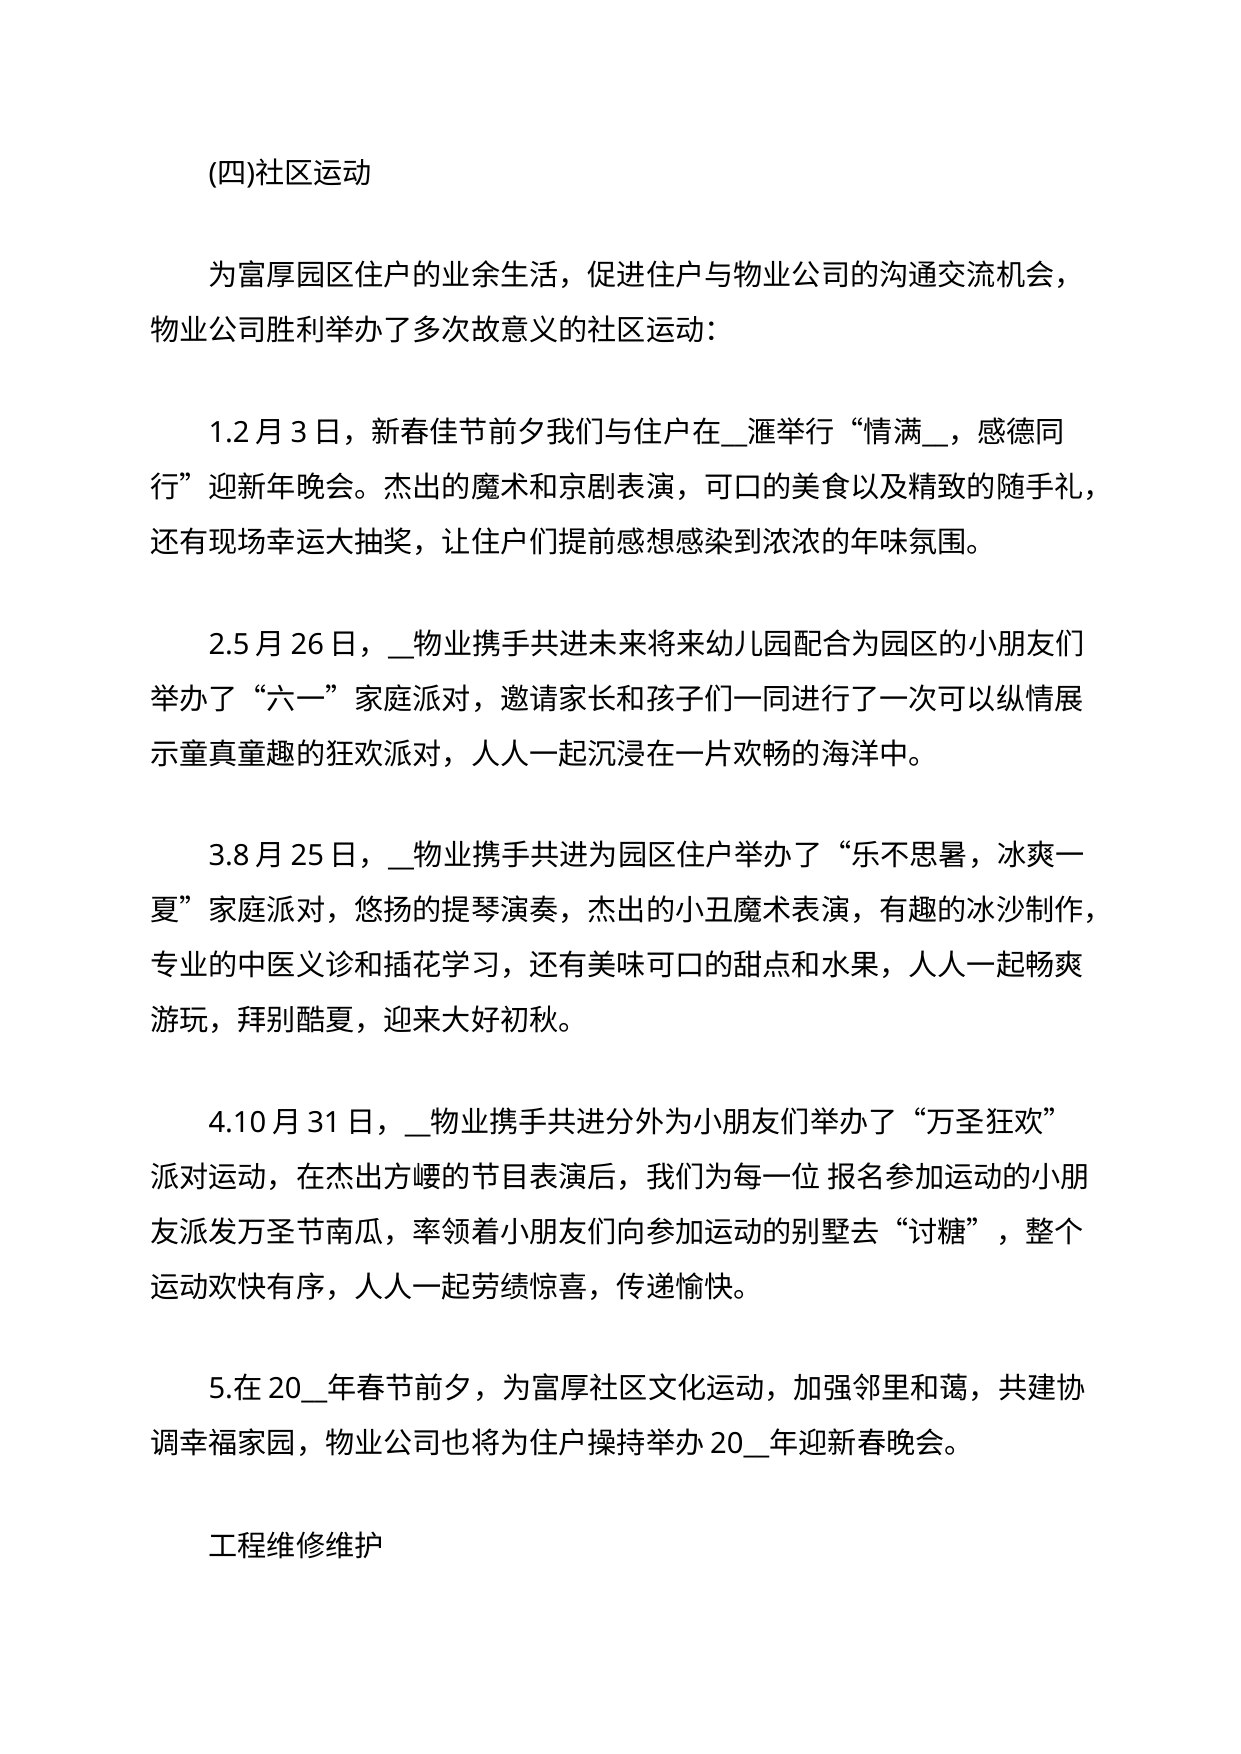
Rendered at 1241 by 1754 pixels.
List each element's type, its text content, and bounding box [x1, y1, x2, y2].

text 为富厚园区住户的业余生活，促进住户与物业公司的沟通交流机会，物业公司胜利举办了多次故意义的社区运动： [150, 252, 1090, 349]
text 工程维修维护 [150, 1522, 1090, 1564]
text 2.5月26日，__物业携手共进未来将来幼儿园配合为园区的小朋友们举办了“六一”家庭派对，邀请家长和孩子们一同进行了一次可以纵情展示童真童趣的狂欢派对，人人一起沉浸在一片欢畅的海洋中。 [150, 620, 1090, 772]
text (四)社区运动 [150, 150, 1090, 192]
text 1.2月3日，新春佳节前夕我们与住户在__滙举行“情满__，感德同行”迎新年晚会。杰出的魔术和京剧表演，可口的美食以及精致的随手礼，还有现场幸运大抽奖，让住户们提前感想感染到浓浓的年味氛围。 [150, 409, 1090, 561]
text 5.在20__年春节前夕，为富厚社区文化运动，加强邻里和蔼，共建协调幸福家园，物业公司也将为住户操持举办20__年迎新春晚会。 [150, 1365, 1090, 1462]
text 3.8月25日，__物业携手共进为园区住户举办了“乐不思暑，冰爽一夏”家庭派对，悠扬的提琴演奏，杰出的小丑魔术表演，有趣的冰沙制作，专业的中医义诊和插花学习，还有美味可口的甜点和水果，人人一起畅爽游玩，拜别酷夏，迎来大好初秋。 [150, 832, 1090, 1039]
text 4.10月31日，__物业携手共进分外为小朋友们举办了“万圣狂欢”派对运动，在杰出方崾的节目表演后，我们为每一位 报名参加运动的小朋友派发万圣节南瓜，率领着小朋友们向参加运动的别墅去“讨糖”，整个运动欢快有序，人人一起劳绩惊喜，传递愉快。 [150, 1098, 1090, 1306]
